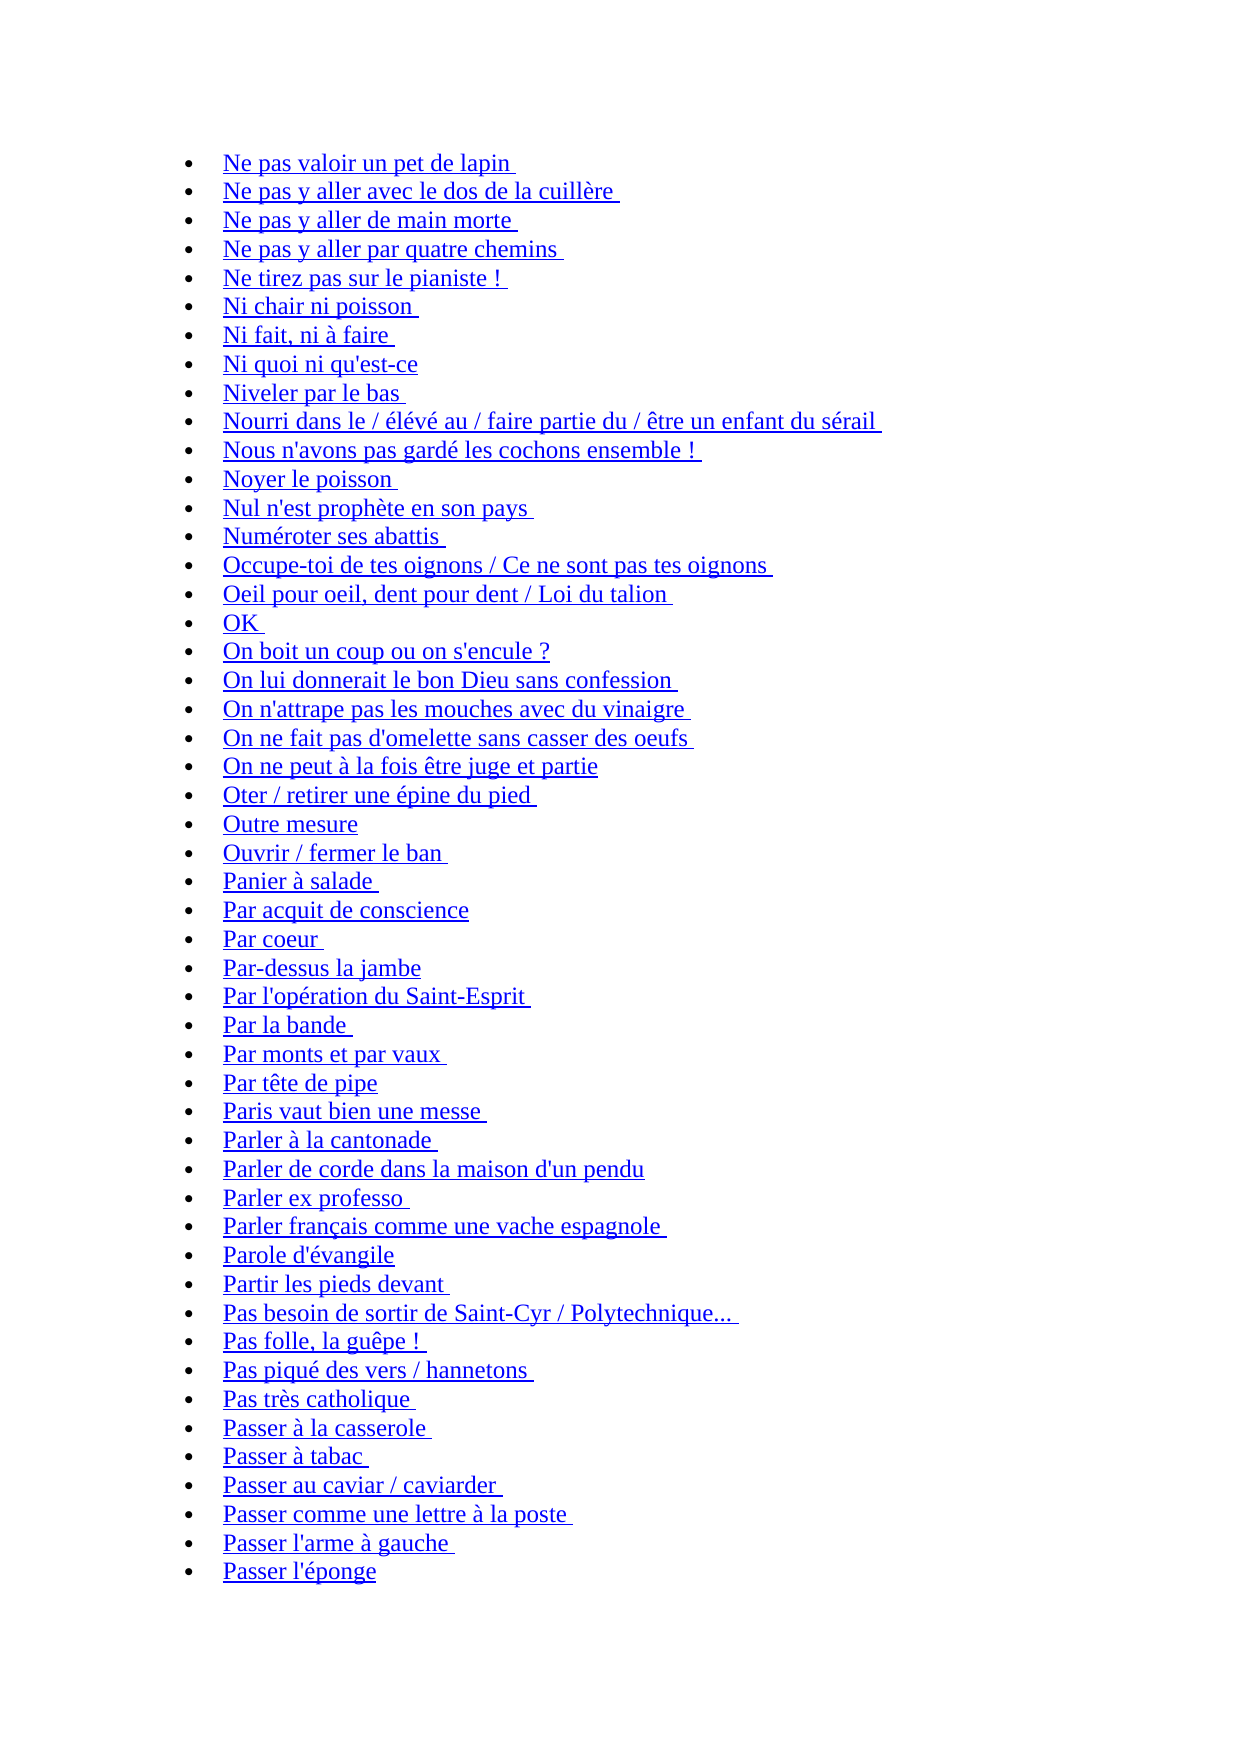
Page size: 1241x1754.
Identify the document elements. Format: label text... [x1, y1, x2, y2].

list Ne pas y aller de main morte [185, 205, 1093, 234]
list On lui donnerait le bon Dieu sans confession [185, 665, 1093, 694]
list Pas besoin de sortir de Saint-Cyr / Polytechnique... [185, 1298, 1093, 1326]
list Outre mesure [185, 809, 1093, 838]
list Par acquit de conscience [185, 895, 1093, 924]
list Passer l'arme à gauche [185, 1528, 1093, 1556]
list Pas piqué des vers / hannetons [185, 1355, 1093, 1384]
list Parler de corde dans la maison d'un pendu [185, 1154, 1093, 1183]
list Nourri dans le / élévé au / faire partie du / être un enfant du sérail [185, 406, 1093, 435]
list Par monts et par vaux [185, 1039, 1093, 1068]
list Ne pas valoir un pet de lapin [185, 148, 1093, 176]
list Pas très catholique [185, 1384, 1093, 1413]
list Par tête de pipe [185, 1068, 1093, 1096]
list Parler à la cantonade [185, 1125, 1093, 1154]
list Panier à salade [185, 866, 1093, 895]
list On ne peut à la fois être juge et partie [185, 751, 1093, 780]
list On boit un coup ou on s'encule ? [185, 636, 1093, 665]
list Passer au caviar / caviarder [185, 1470, 1093, 1499]
list Ni chair ni poisson [185, 291, 1093, 320]
list Par la bande [185, 1010, 1093, 1039]
list Ouvrir / fermer le ban [185, 838, 1093, 866]
list Par l'opération du Saint-Esprit [185, 981, 1093, 1010]
list Niveler par le bas [185, 378, 1093, 406]
list Pas folle, la guêpe ! [185, 1326, 1093, 1355]
list Oeil pour oeil, dent pour dent / Loi du talion [185, 579, 1093, 608]
list Partir les pieds devant [185, 1269, 1093, 1298]
list Occupe-toi de tes oignons / Ce ne sont pas tes oignons [185, 550, 1093, 579]
list Parole d'évangile [185, 1240, 1093, 1269]
list Nous n'avons pas gardé les cochons ensemble ! [185, 435, 1093, 464]
list Noyer le poisson [185, 464, 1093, 493]
list Ni fait, ni à faire [185, 320, 1093, 349]
list Parler français comme une vache espagnole [185, 1211, 1093, 1240]
list OK [185, 608, 1093, 636]
list Paris vaut bien une messe [185, 1096, 1093, 1125]
list Passer à tabac [185, 1441, 1093, 1470]
list On ne fait pas d'omelette sans casser des oeufs [185, 723, 1093, 751]
list Passer comme une lettre à la poste [185, 1499, 1093, 1528]
list Passer l'éponge [185, 1556, 1093, 1585]
list Oter / retirer une épine du pied [185, 780, 1093, 809]
list Passer à la casserole [185, 1413, 1093, 1441]
list Nul n'est prophète en son pays [185, 493, 1093, 521]
list Ni quoi ni qu'est-ce [185, 349, 1093, 378]
list Par coeur [185, 924, 1093, 953]
list Parler ex professo [185, 1183, 1093, 1211]
list Ne pas y aller avec le dos de la cuillère [185, 176, 1093, 205]
list Ne pas y aller par quatre chemins [185, 234, 1093, 263]
list Ne tirez pas sur le pianiste ! [185, 263, 1093, 291]
list Par-dessus la jambe [185, 953, 1093, 981]
list Numéroter ses abattis [185, 521, 1093, 550]
list On n'attrape pas les mouches avec du vinaigre [185, 694, 1093, 723]
